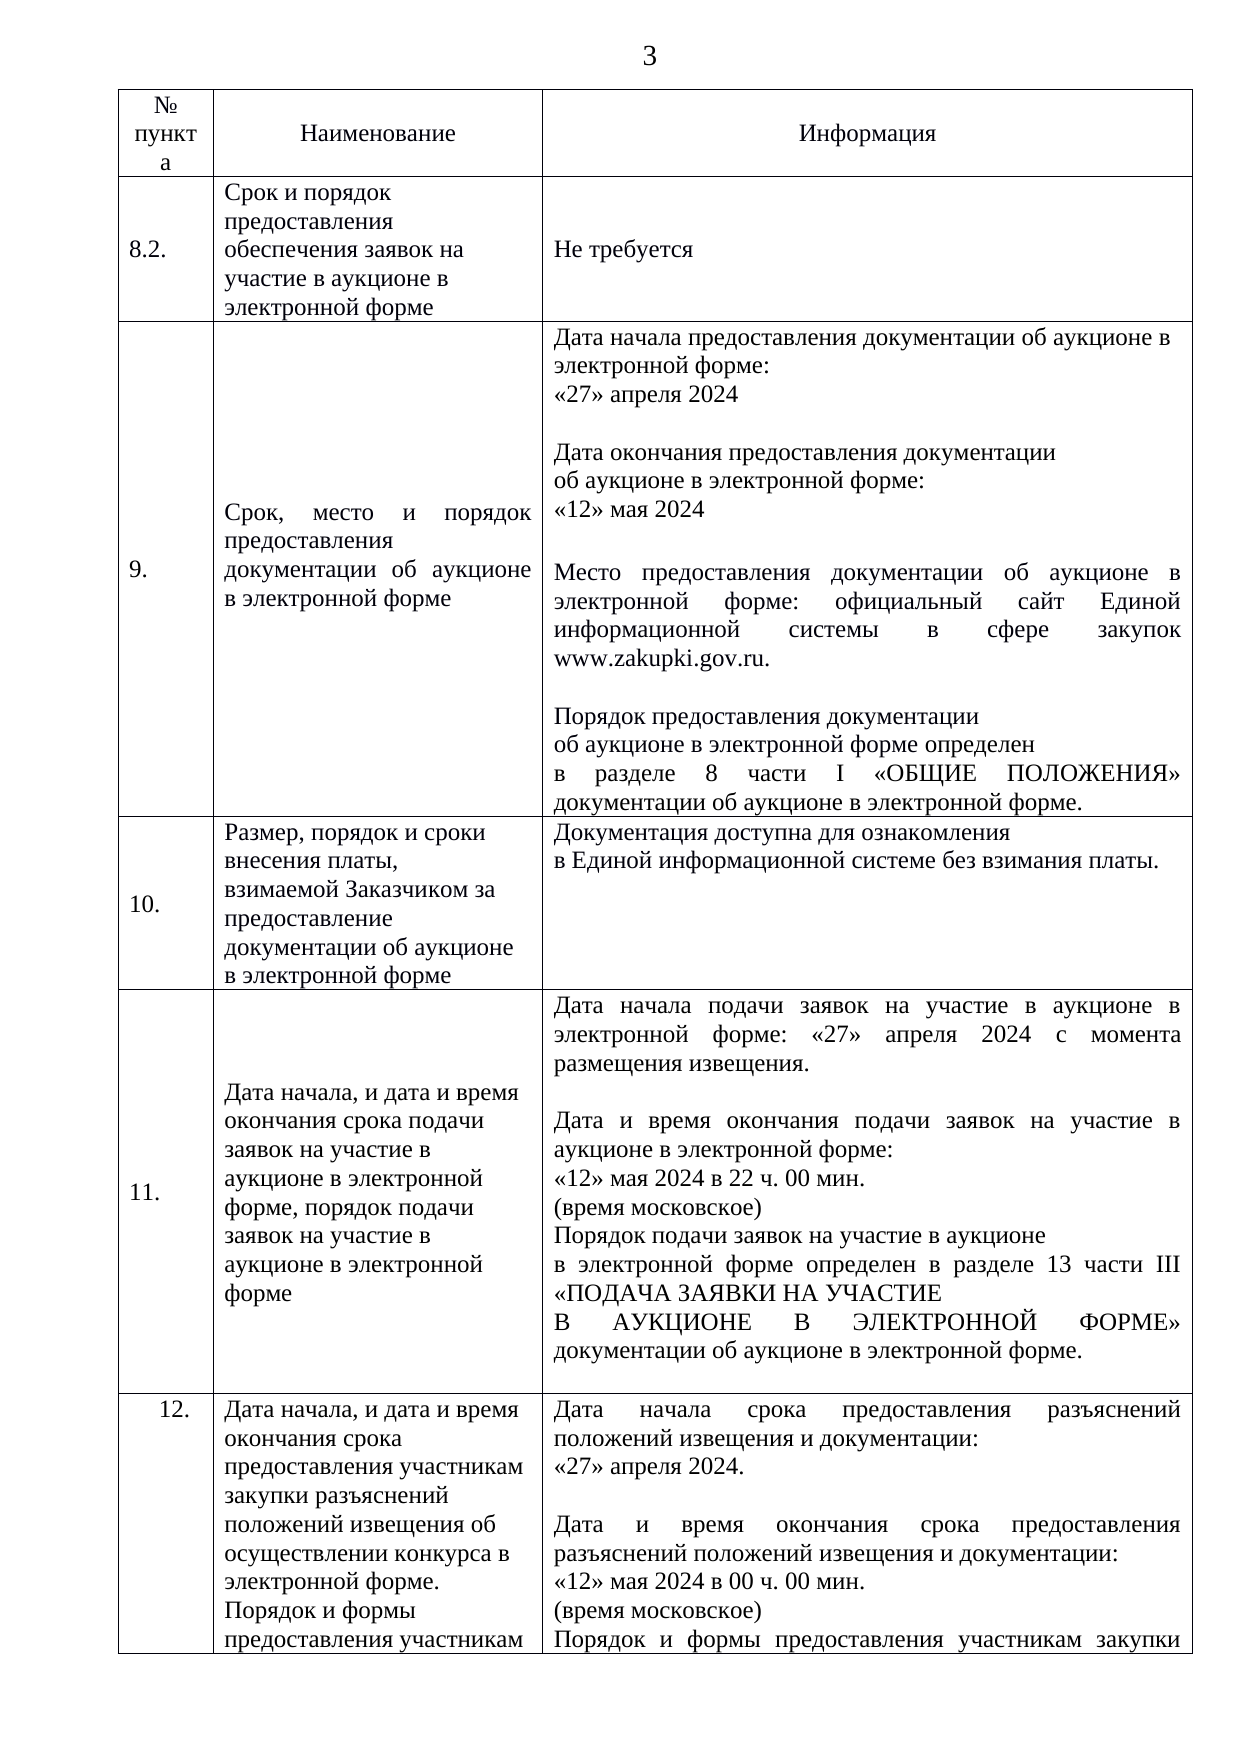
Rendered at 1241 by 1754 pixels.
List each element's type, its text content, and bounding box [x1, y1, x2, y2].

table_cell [543, 1394, 1192, 1653]
table_header № пункта [119, 90, 213, 176]
table_cell Документация доступна для ознакомления в Единой информационной системе без взимания платы. [543, 817, 1192, 989]
table_cell Дата начала предоставления документации об аукционе в электронной форме: «27» апреля 2024 Дата окончания предоставления документации об аукционе в электронной форме: «12» мая 2024 Место предоставления документации об аукционе в электронной форме: официальный сайт Единой информационной системы в сфере закупок www.zakupki.gov.ru. Порядок предоставления документации об аукционе в электронной форме определен в разделе 8 части I «ОБЩИЕ ПОЛОЖЕНИЯ» документации об аукционе в электронной форме. [543, 322, 1192, 816]
table_cell [119, 817, 213, 989]
table_header Наименование [214, 90, 542, 176]
table_cell Дата начала, и дата и время окончания срока подачи заявок на участие в аукционе в электронной форме, порядок подачи заявок на участие в аукционе в электронной форме [214, 990, 542, 1393]
table_header Информация [543, 90, 1192, 176]
table_cell Дата начала подачи заявок на участие в аукционе в электронной форме: «27» апреля 2024 с момента размещения извещения. Дата и время окончания подачи заявок на участие в аукционе в электронной форме: «12» мая 2024 в 22 ч. 00 мин. (время московское) Порядок подачи заявок на участие в аукционе в электронной форме определен в разделе 13 части III «ПОДАЧА ЗАЯВКИ НА УЧАСТИЕ В АУКЦИОНЕ В ЭЛЕКТРОННОЙ ФОРМЕ» документации об аукционе в электронной форме. [543, 990, 1192, 1393]
table_cell [119, 322, 213, 816]
table_cell 8.2. [119, 177, 213, 321]
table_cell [214, 1394, 542, 1653]
table_cell [119, 990, 213, 1393]
table_cell [119, 1394, 213, 1653]
table_cell Срок и порядок предоставления обеспечения заявок на участие в аукционе в электронной форме [214, 177, 542, 321]
table_cell Размер, порядок и сроки внесения платы, взимаемой Заказчиком за предоставление документации об аукционе в электронной форме [214, 817, 542, 989]
table_cell Не требуется [543, 177, 1192, 321]
table_cell Срок, место и порядок предоставления документации об аукционе в электронной форме [214, 322, 542, 816]
